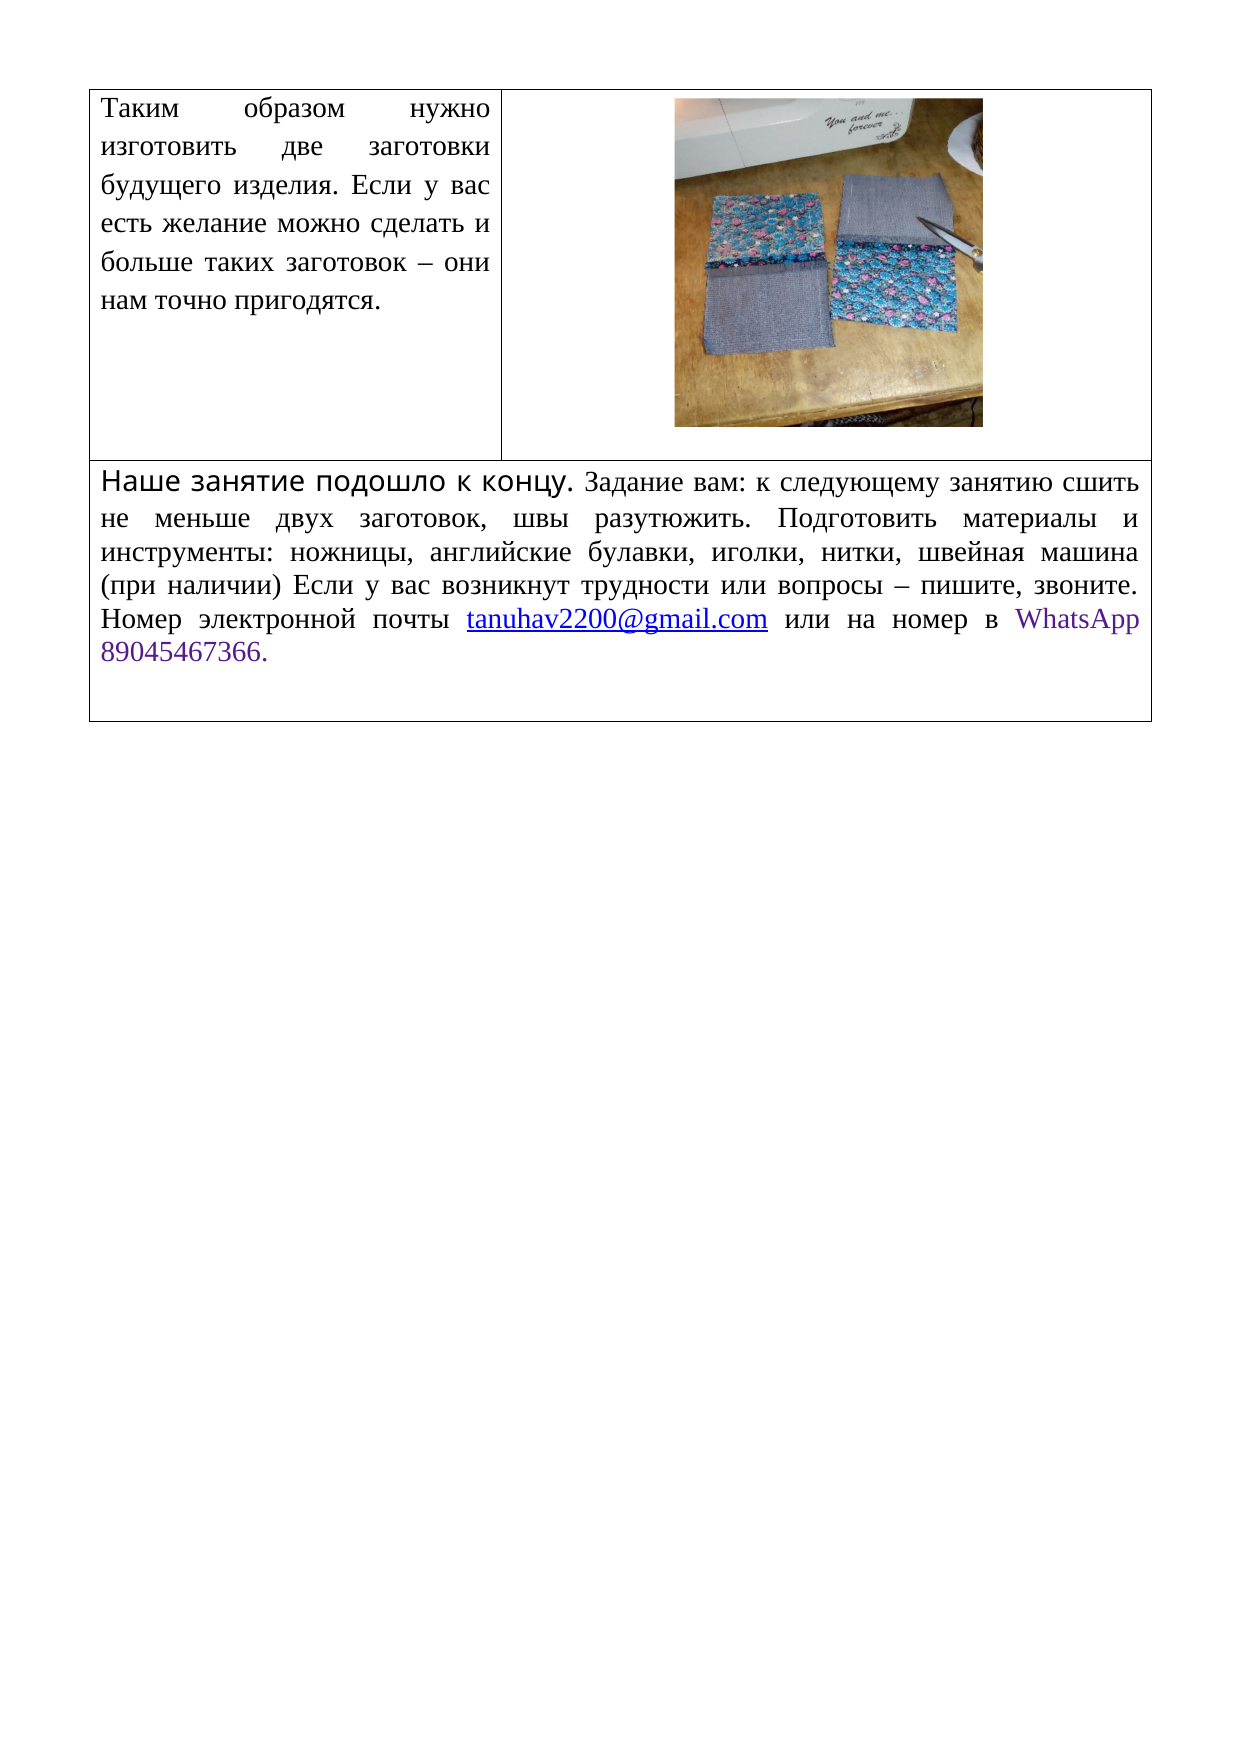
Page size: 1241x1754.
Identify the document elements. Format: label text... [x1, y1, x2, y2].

picture [675, 99, 983, 427]
table_cell Наше занятие подошло к концу. Задание вам: к следующему занятию сшить не меньше двух заготовок, швы разутюжить. Подготовить материалы и инструменты: ножницы, английские булавки, иголки, нитки, швейная машина (при наличии) Если у вас возникнут трудности или вопросы – пишите, звоните. Номер электронной почты tanuhav2200@gmail.com или на номер в WhatsApp 89045467366. [90, 461, 1151, 721]
table_cell [502, 90, 1151, 459]
table_cell Таким образом нужно изготовить две заготовки будущего изделия. Если у вас есть желание можно сделать и больше таких заготовок – они нам точно пригодятся. [90, 90, 501, 459]
